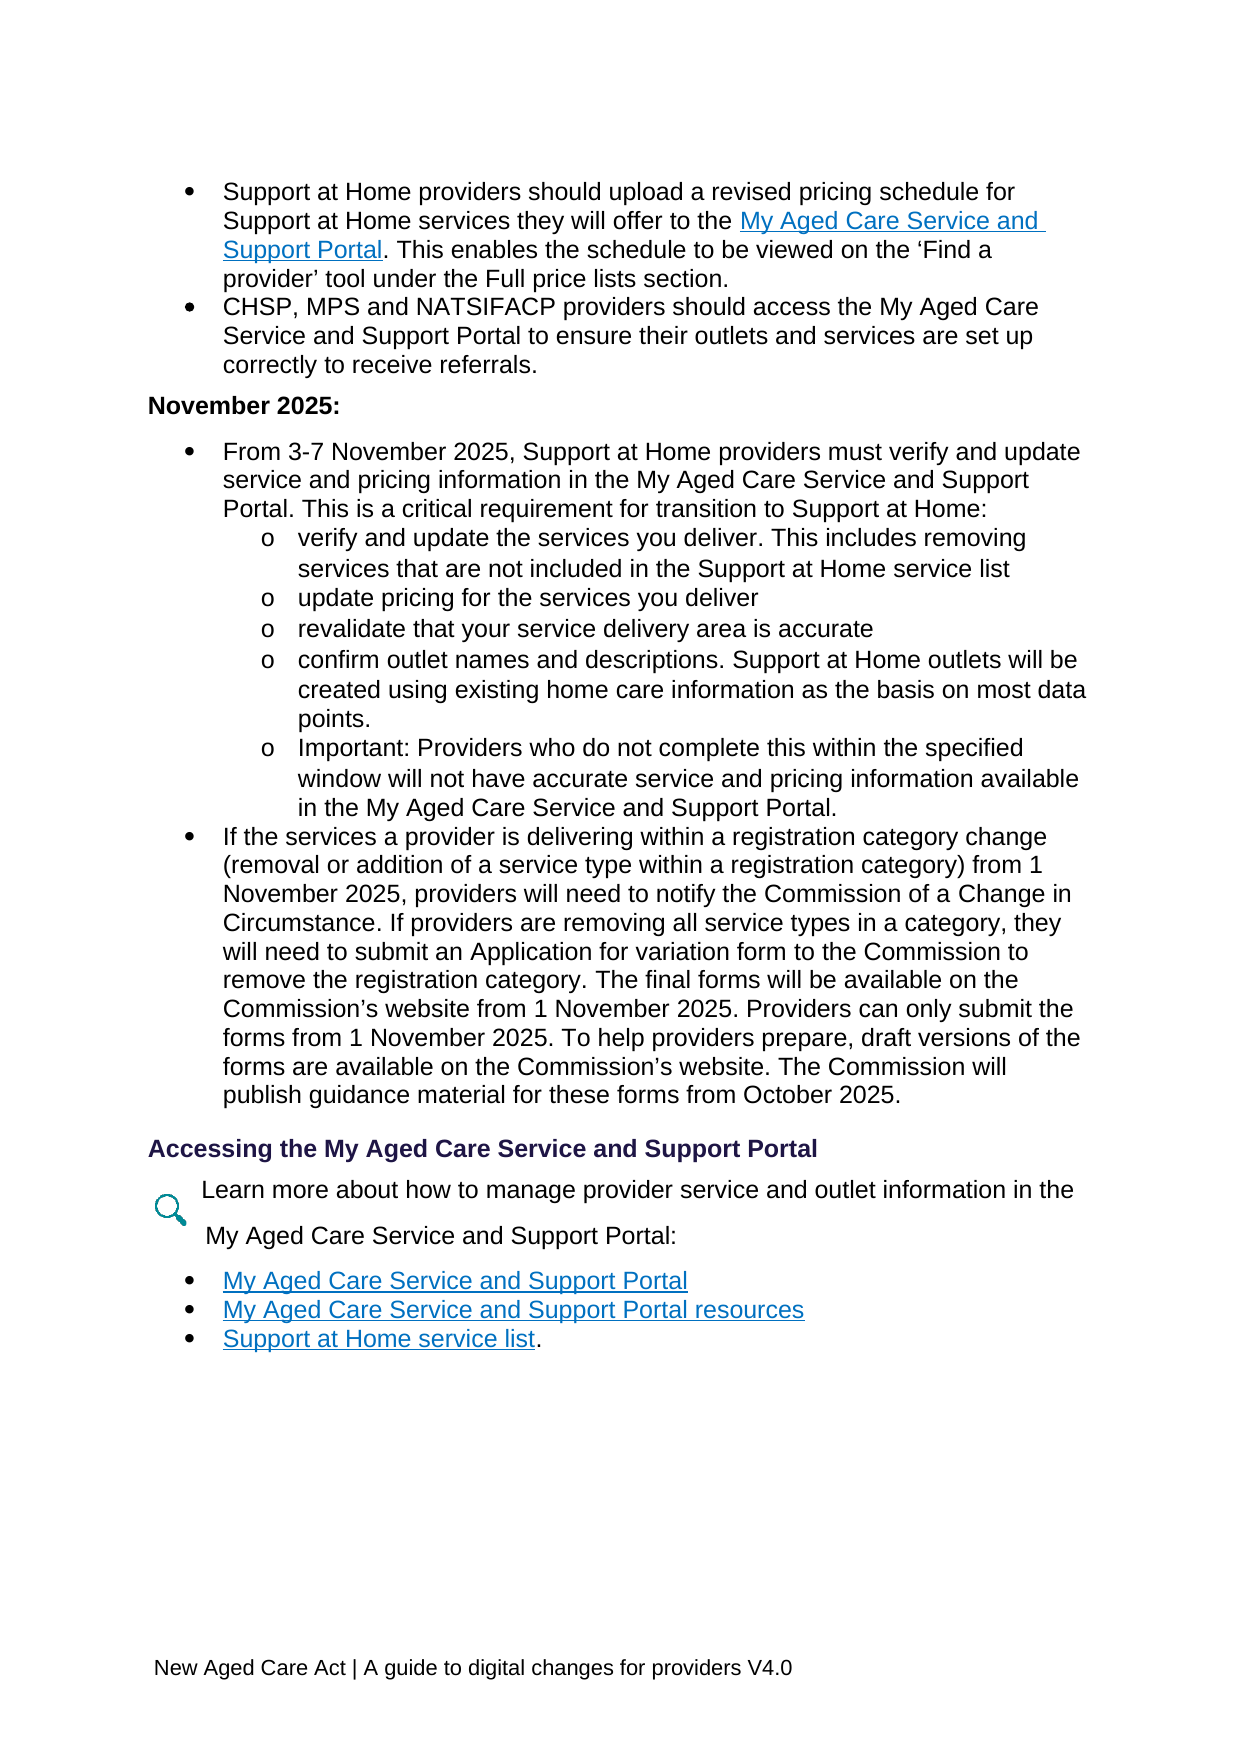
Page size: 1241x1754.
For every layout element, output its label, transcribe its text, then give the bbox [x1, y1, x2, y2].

list verify and update the services you deliver. This includes removing services that are not included in the Support at Home service list [260, 523, 1092, 583]
text My Aged Care Service and Support Portal: [148, 1221, 1092, 1249]
list Support at Home service list. [185, 1324, 1092, 1353]
list Support at Home providers should upload a revised pricing schedule for Support at Home services they will offer to the My Aged Care Service and Support Portal. This enables the schedule to be viewed on the ‘Find a provider’ tool under the Full price lists section. [185, 177, 1092, 292]
text Learn more about how to manage provider service and outlet information in the [148, 1175, 1092, 1204]
list Important: Providers who do not complete this within the specified window will not have accurate service and pricing information available in the My Aged Care Service and Support Portal. [260, 733, 1092, 821]
list update pricing for the services you deliver [260, 583, 1092, 614]
subtitle Accessing the My Aged Care Service and Support Portal [148, 1134, 1092, 1163]
list CHSP, MPS and NATSIFACP providers should access the My Aged Care Service and Support Portal to ensure their outlets and services are set up correctly to receive referrals. [185, 292, 1092, 379]
list My Aged Care Service and Support Portal [185, 1266, 1092, 1295]
list If the services a provider is delivering within a registration category change (removal or addition of a service type within a registration category) from 1 November 2025, providers will need to notify the Commission of a Change in Circumstance. If providers are removing all service types in a category, they will need to submit an Application for variation form to the Commission to remove the registration category.​ The final forms will be available on the Commission’s website from 1 November 2025. Providers can only submit the forms from 1 November 2025. To help providers prepare, draft versions of the forms are available on the Commission’s website. The Commission will publish guidance material for these forms from October 2025. [185, 821, 1092, 1109]
list November 2025: [148, 391, 1092, 420]
list From 3-7 November 2025, Support at Home providers must verify and update service and pricing information in the My Aged Care Service and Support Portal. This is a critical requirement for transition to Support at Home: [185, 437, 1092, 523]
list revalidate that your service delivery area is accurate [260, 614, 1092, 644]
list My Aged Care Service and Support Portal resources [185, 1295, 1092, 1324]
list confirm outlet names and descriptions. Support at Home outlets will be created using existing home care information as the basis on most data points. [260, 644, 1092, 733]
picture [151, 1191, 186, 1225]
